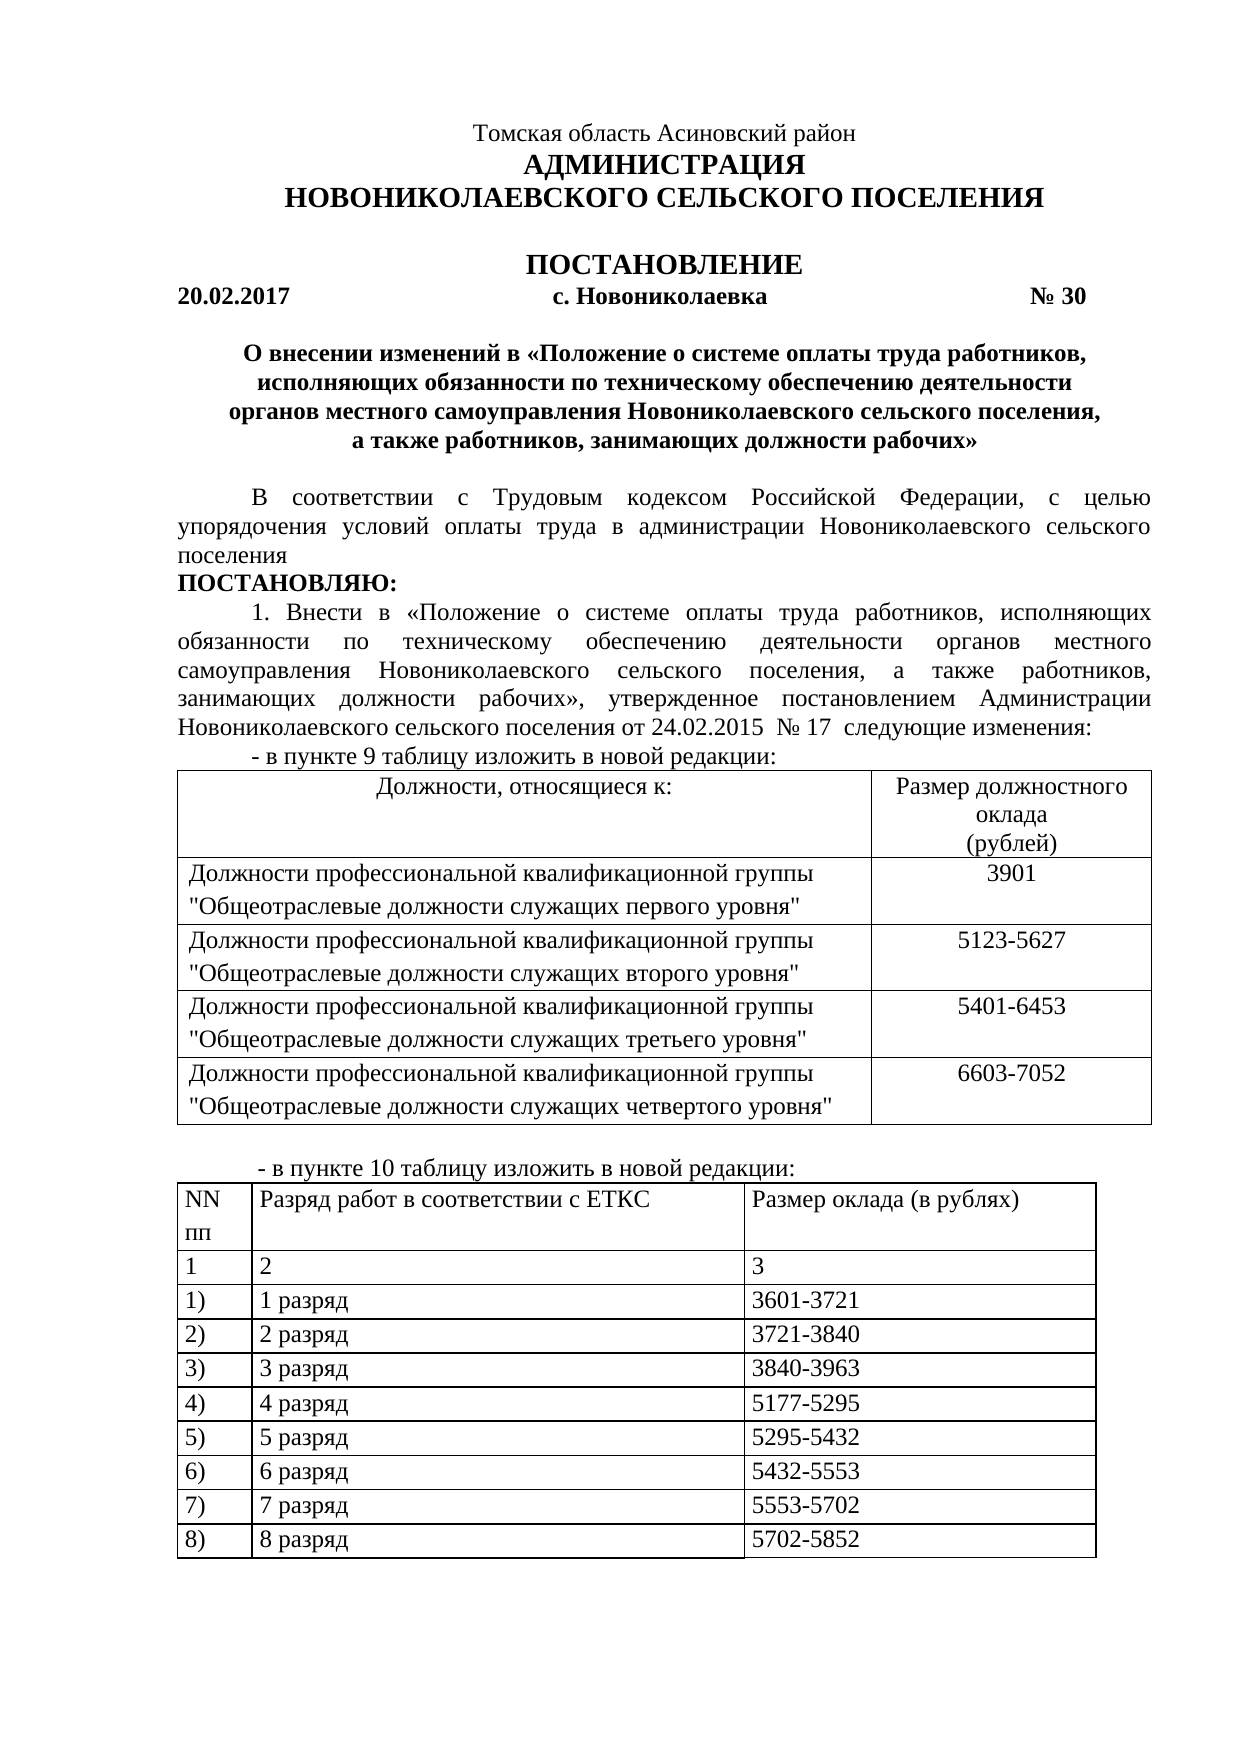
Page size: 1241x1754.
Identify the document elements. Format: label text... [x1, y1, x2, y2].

table_cell 5177-5295 [745, 1388, 1095, 1420]
text исполняющих обязанности по техническому обеспечению деятельности [177, 367, 1152, 396]
table_cell 7 разряд [253, 1490, 744, 1523]
text О внесении изменений в «Положение о системе оплаты труда работников, [177, 338, 1152, 367]
table_cell 6603-7052 [872, 1058, 1151, 1124]
table_cell 3840-3963 [745, 1354, 1095, 1386]
text 1. Внести в «Положение о системе оплаты труда работников, исполняющих обязанности по техническому обеспечению деятельности органов местного самоуправления Новониколаевского сельского поселения, а также работников, занимающих должности рабочих», утвержденное постановлением Администрации Новониколаевского сельского поселения от 24.02.2015 № 17 следующие изменения: [177, 597, 1152, 741]
table_cell 2 [253, 1251, 744, 1284]
table_cell 5702-5852 [745, 1525, 1095, 1557]
table_cell 2 разряд [253, 1320, 744, 1352]
text Томская область Асиновский район [177, 118, 1152, 147]
text В соответствии с Трудовым кодексом Российской Федерации, с целью упорядочения условий оплаты труда в администрации Новониколаевского сельского поселения [177, 482, 1152, 568]
text - в пункте 10 таблицу изложить в новой редакции: [177, 1153, 1152, 1182]
text органов местного самоуправления Новониколаевского сельского поселения, [177, 396, 1152, 425]
table_cell 3601-3721 [745, 1285, 1095, 1318]
table_cell 6 разряд [253, 1456, 744, 1489]
table_cell 8) [178, 1525, 251, 1557]
table_cell 6) [178, 1456, 251, 1489]
table_cell 5295-5432 [745, 1422, 1095, 1454]
table_cell 8 разряд [253, 1525, 744, 1557]
table_cell 5432-5553 [745, 1456, 1095, 1489]
table_cell 3 разряд [253, 1354, 744, 1386]
table_cell 5123-5627 [872, 925, 1151, 990]
table_cell Должности профессиональной квалификационной группы "Общеотраслевые должности служащих четвертого уровня" [178, 1058, 871, 1124]
table_cell 3) [178, 1354, 251, 1386]
table_cell 1) [178, 1285, 251, 1318]
table_header Размер оклада (в рублях) [745, 1184, 1095, 1249]
table_cell 3901 [872, 858, 1151, 924]
table_cell 1 [178, 1251, 251, 1284]
table_header NN пп [178, 1184, 251, 1249]
table_cell 7) [178, 1490, 251, 1523]
table_header Размер должностного оклада (рублей) [872, 771, 1151, 857]
table_cell 4 разряд [253, 1388, 744, 1420]
text - в пункте 9 таблицу изложить в новой редакции: [177, 741, 1152, 770]
table_cell 3721-3840 [745, 1320, 1095, 1352]
text 20.02.2017 с. Новониколаевка № 30 [177, 281, 1152, 310]
table_cell 2) [178, 1320, 251, 1352]
table_cell Должности профессиональной квалификационной группы "Общеотраслевые должности служащих третьего уровня" [178, 991, 871, 1057]
table_cell 5 разряд [253, 1422, 744, 1454]
table_cell 5) [178, 1422, 251, 1454]
text ПОСТАНОВЛЕНИЕ [177, 247, 1152, 281]
table_header Должности, относящиеся к: [178, 771, 871, 857]
table_cell 5553-5702 [745, 1490, 1095, 1523]
text НОВОНИКОЛАЕВСКОГО СЕЛЬСКОГО ПОСЕЛЕНИЯ [177, 180, 1152, 214]
text а также работников, занимающих должности рабочих» [177, 425, 1152, 453]
table_cell Должности профессиональной квалификационной группы "Общеотраслевые должности служащих второго уровня" [178, 925, 871, 990]
text ПОСТАНОВЛЯЮ: [177, 568, 1152, 597]
table_header Разряд работ в соответствии с ЕТКС [253, 1184, 744, 1249]
table_cell 4) [178, 1388, 251, 1420]
text АДМИНИСТРАЦИЯ [177, 147, 1152, 180]
table_cell 1 разряд [253, 1285, 744, 1318]
table_cell 3 [745, 1251, 1095, 1284]
table_cell Должности профессиональной квалификационной группы "Общеотраслевые должности служащих первого уровня" [178, 858, 871, 924]
table_cell 5401-6453 [872, 991, 1151, 1057]
